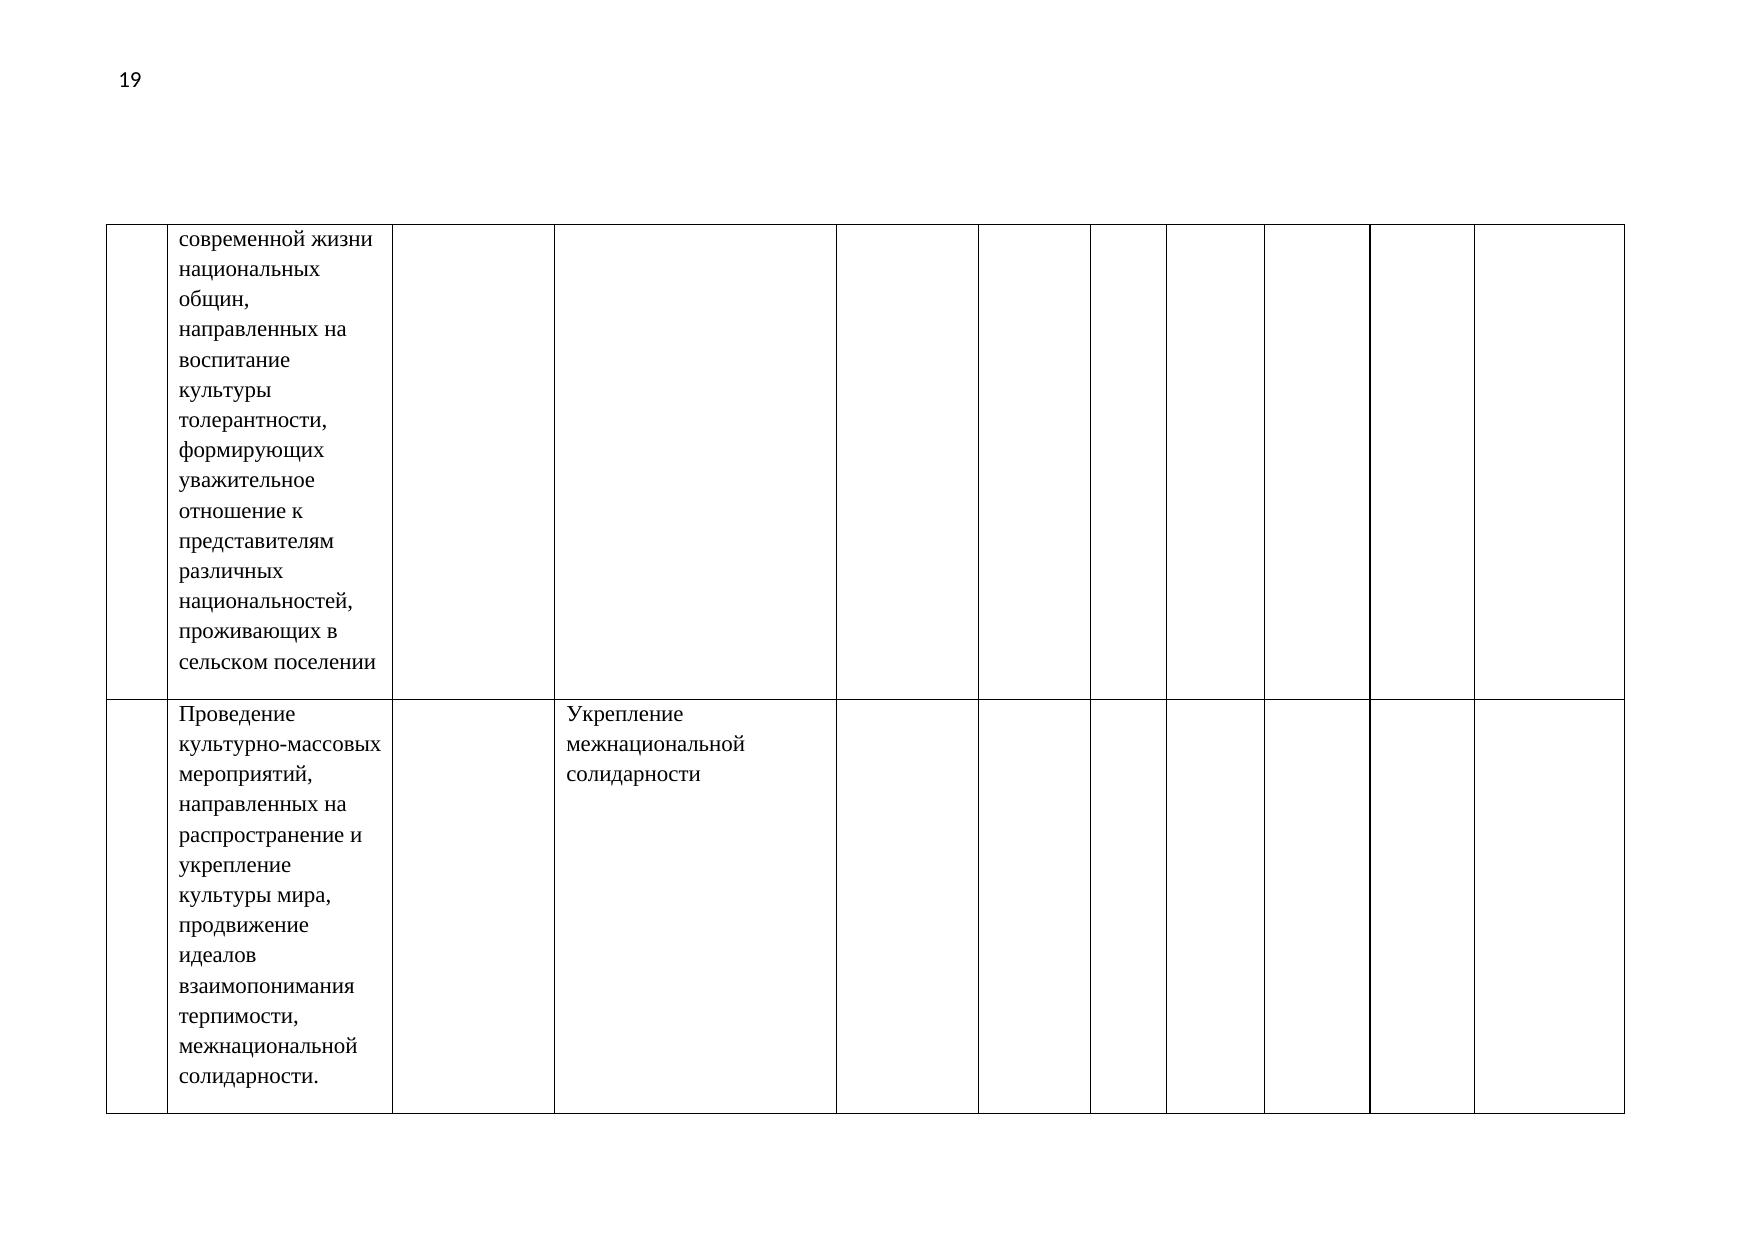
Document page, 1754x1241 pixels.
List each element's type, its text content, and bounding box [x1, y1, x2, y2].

table_cell [1475, 700, 1624, 1113]
table_cell [1475, 225, 1624, 699]
table_cell [1265, 700, 1369, 1113]
table_cell [393, 225, 554, 699]
table_cell [1167, 700, 1264, 1113]
table_cell [1091, 700, 1166, 1113]
table_cell [1167, 225, 1264, 699]
table_cell [107, 700, 167, 1113]
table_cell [555, 225, 836, 699]
table_cell Укрепление межнациональной солидарности [555, 700, 836, 1113]
table_cell [1371, 700, 1474, 1113]
table_cell [979, 700, 1090, 1113]
table_cell Проведение культурно-массовых мероприятий, направленных на распространение и укрепление культуры мира, продвижение идеалов взаимопонимания терпимости, межнациональной солидарности. [168, 700, 392, 1113]
table_cell [1091, 225, 1166, 699]
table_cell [168, 225, 392, 699]
table_cell [1265, 225, 1369, 699]
table_cell [837, 700, 978, 1113]
table_cell [979, 225, 1090, 699]
table_cell [393, 700, 554, 1113]
table_cell [1371, 225, 1474, 699]
table_cell [107, 225, 167, 699]
table_cell [837, 225, 978, 699]
